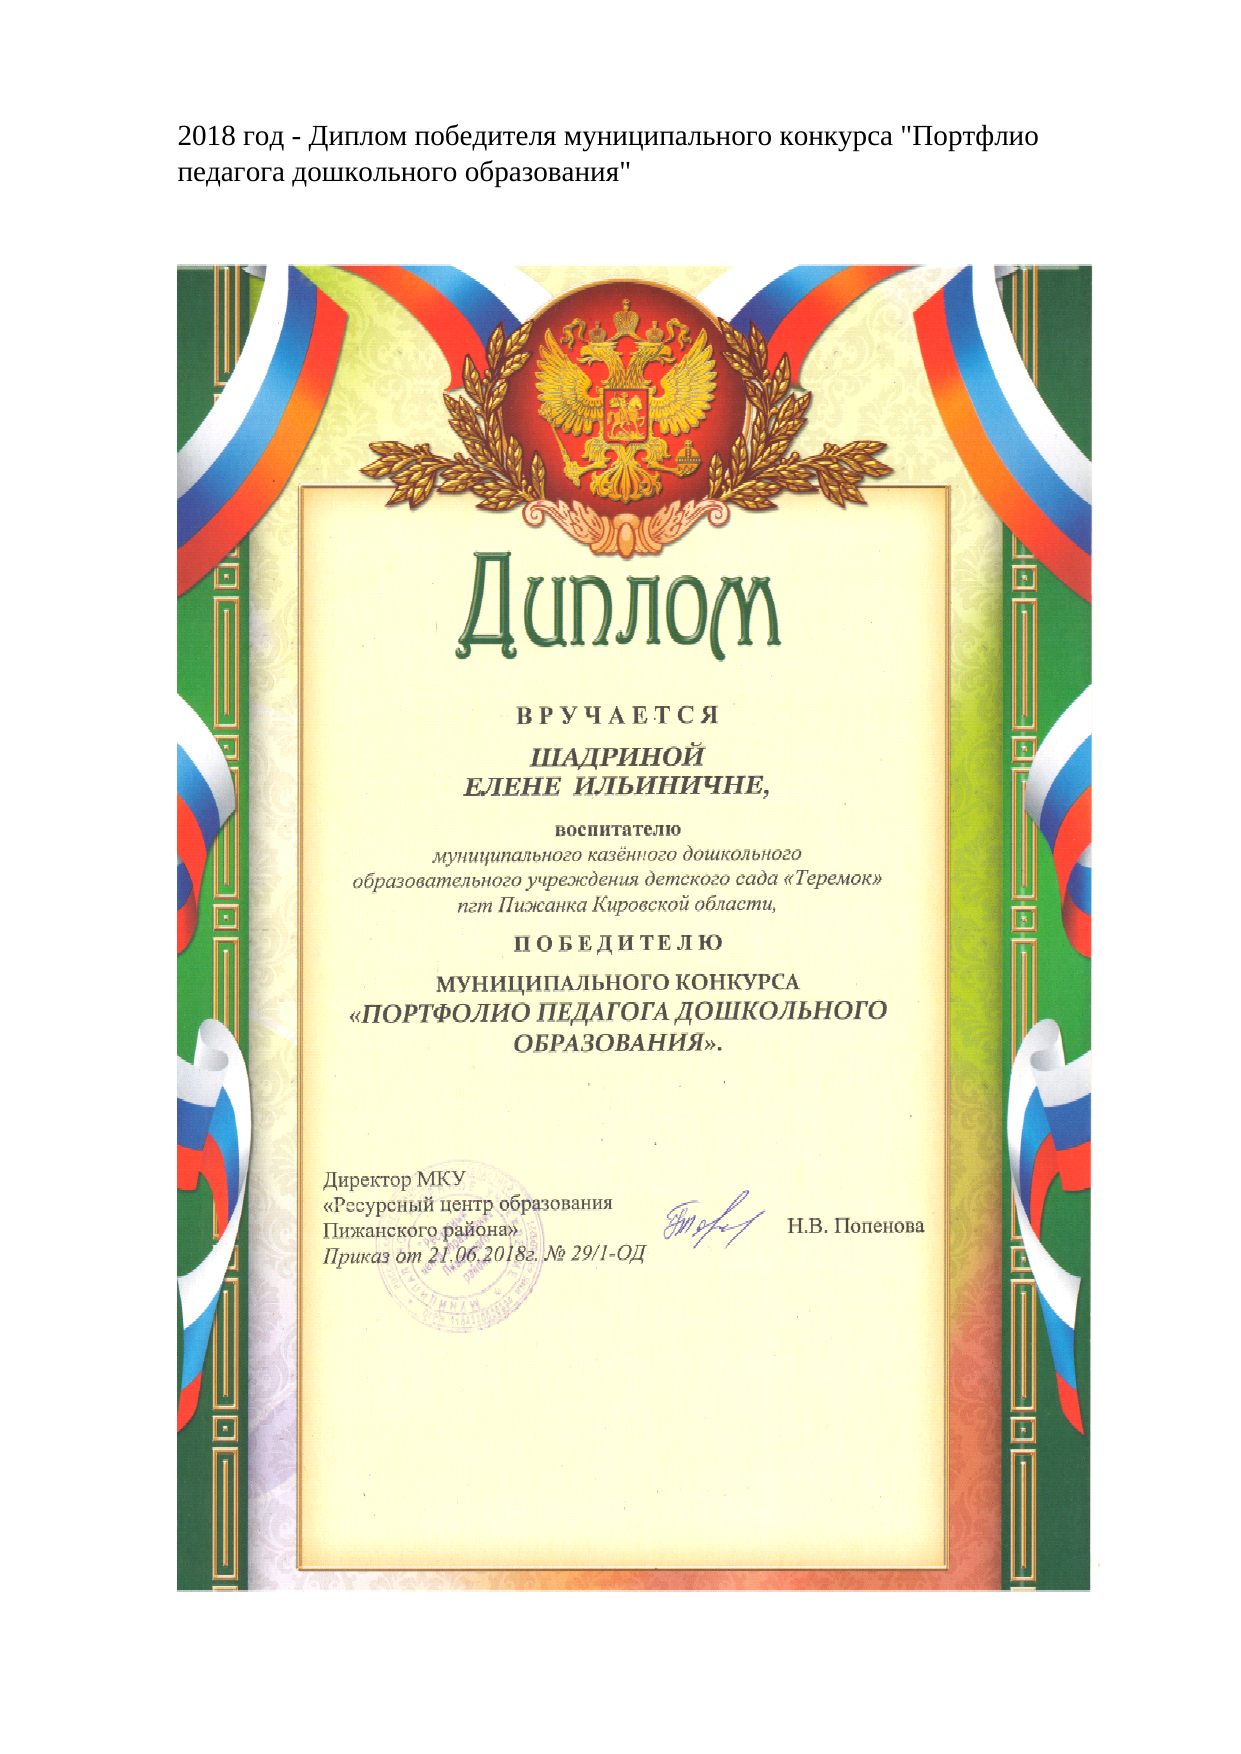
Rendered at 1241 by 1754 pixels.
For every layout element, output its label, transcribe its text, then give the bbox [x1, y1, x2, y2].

picture [177, 259, 1101, 1598]
text 2018 год - Диплом победителя муниципального конкурса "Портфлио педагога дошкольного образования" [177, 118, 1152, 188]
